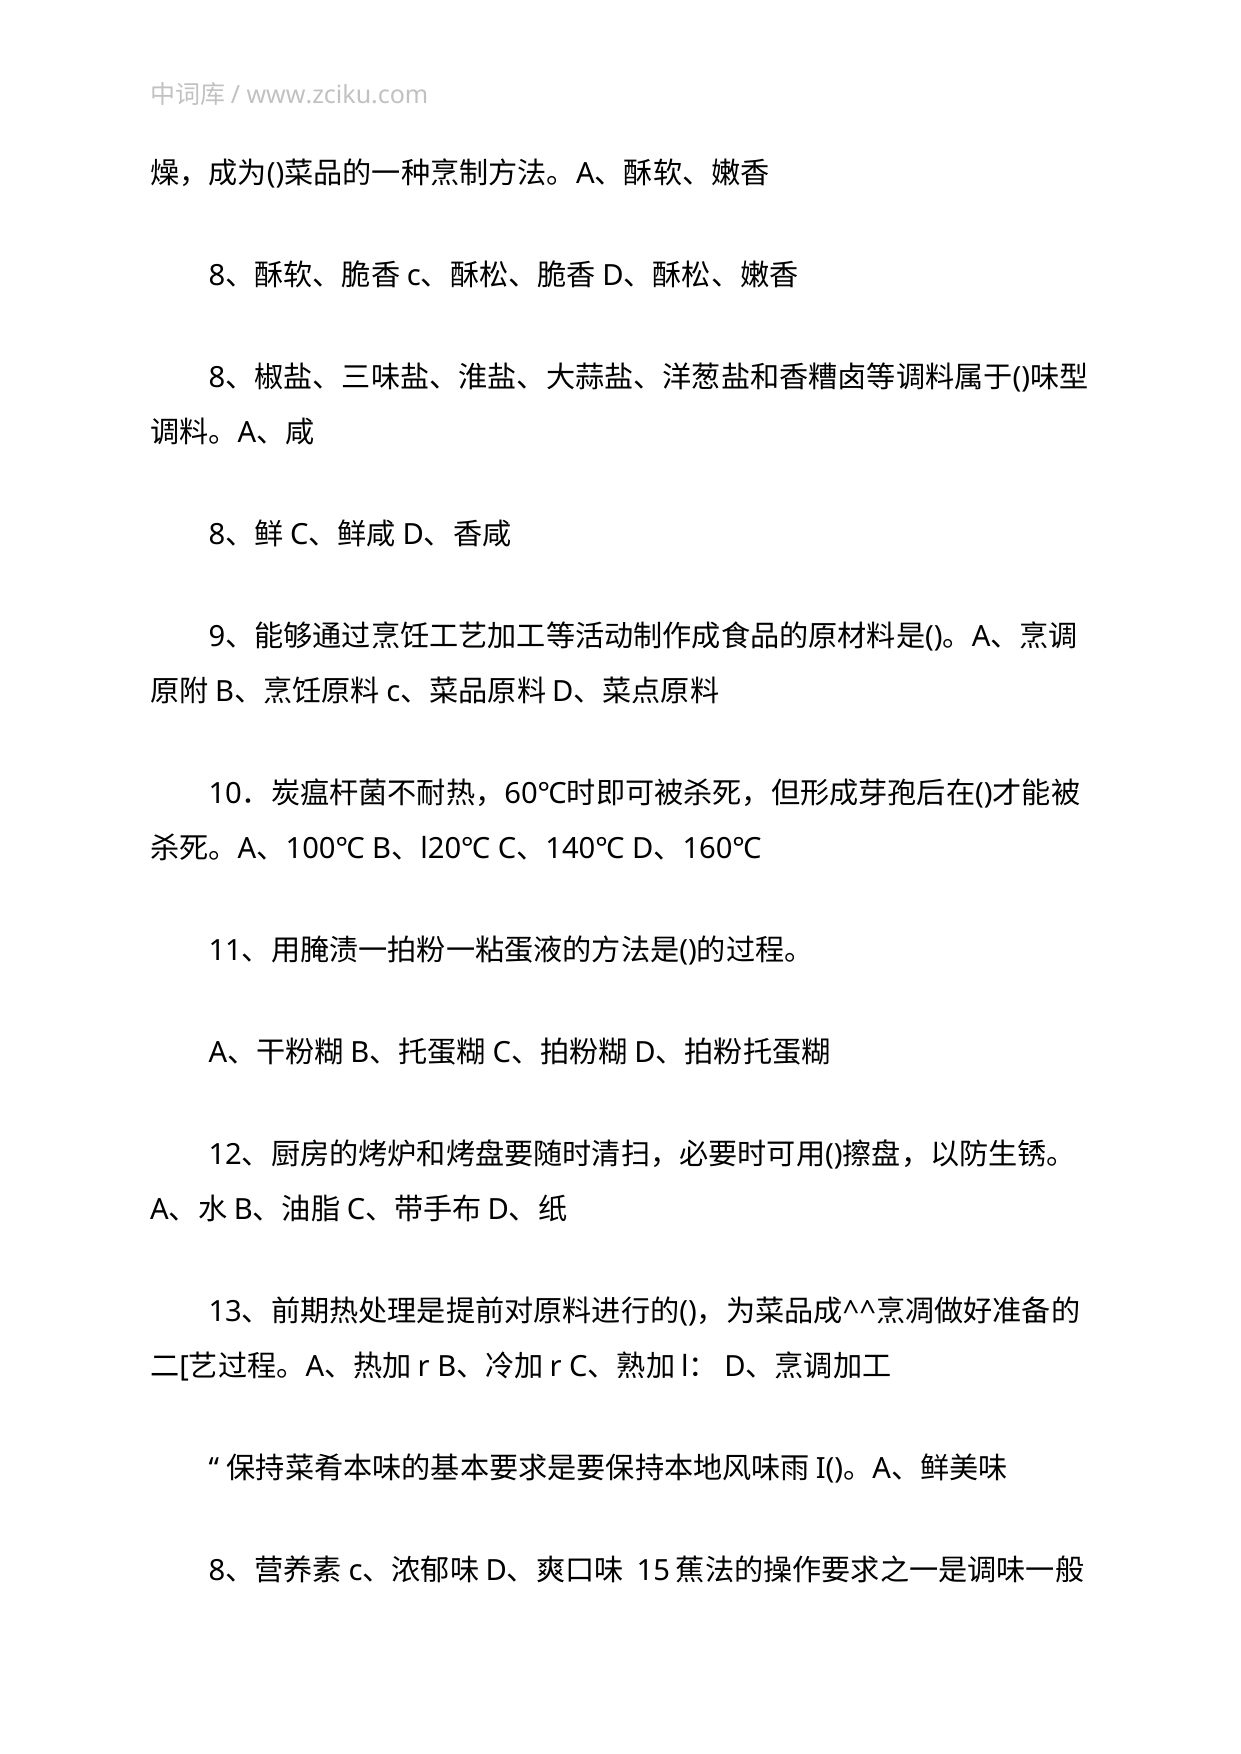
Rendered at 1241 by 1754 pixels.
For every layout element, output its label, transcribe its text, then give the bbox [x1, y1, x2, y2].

text 8、椒盐、三味盐、淮盐、大蒜盐、洋葱盐和香糟卤等调料属于()味型调料。A、咸 [150, 354, 1090, 451]
text A、干粉糊 B、托蛋糊 C、拍粉糊 D、拍粉托蛋糊 [150, 1029, 1090, 1071]
text 12、厨房的烤炉和烤盘要随时清扫，必要时可用()擦盘，以防生锈。A、水 B、油脂 C、带手布D、纸 [150, 1131, 1090, 1228]
text “ 保持菜肴本味的基本要求是要保持本地风味雨I()。A、鲜美味 [150, 1445, 1090, 1487]
text 13、前期热处理是提前对原料进行的()，为菜品成^^烹凋做好准备的二[艺过程。A、热加r B、冷加r C、熟加l： D、烹调加工 [150, 1288, 1090, 1385]
text 8、鲜 C、鲜咸 D、香咸 [150, 511, 1090, 553]
text 10．炭瘟杆菌不耐热，60℃时即可被杀死，但形成芽孢后在()才能被杀死。A、100℃ B、l20℃ C、140℃ D、160℃ [150, 770, 1090, 867]
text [150, 150, 1090, 192]
text 9、能够通过烹饪工艺加工等活动制作成食品的原材料是()。A、烹调原附 B、烹饪原料 c、菜品原料D、菜点原料 [150, 613, 1090, 710]
text 11、用腌渍一拍粉一粘蛋液的方法是()的过程。 [150, 927, 1090, 969]
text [150, 1547, 1090, 1589]
text 8、酥软、脆香 c、酥松、脆香 D、酥松、嫩香 [150, 252, 1090, 294]
